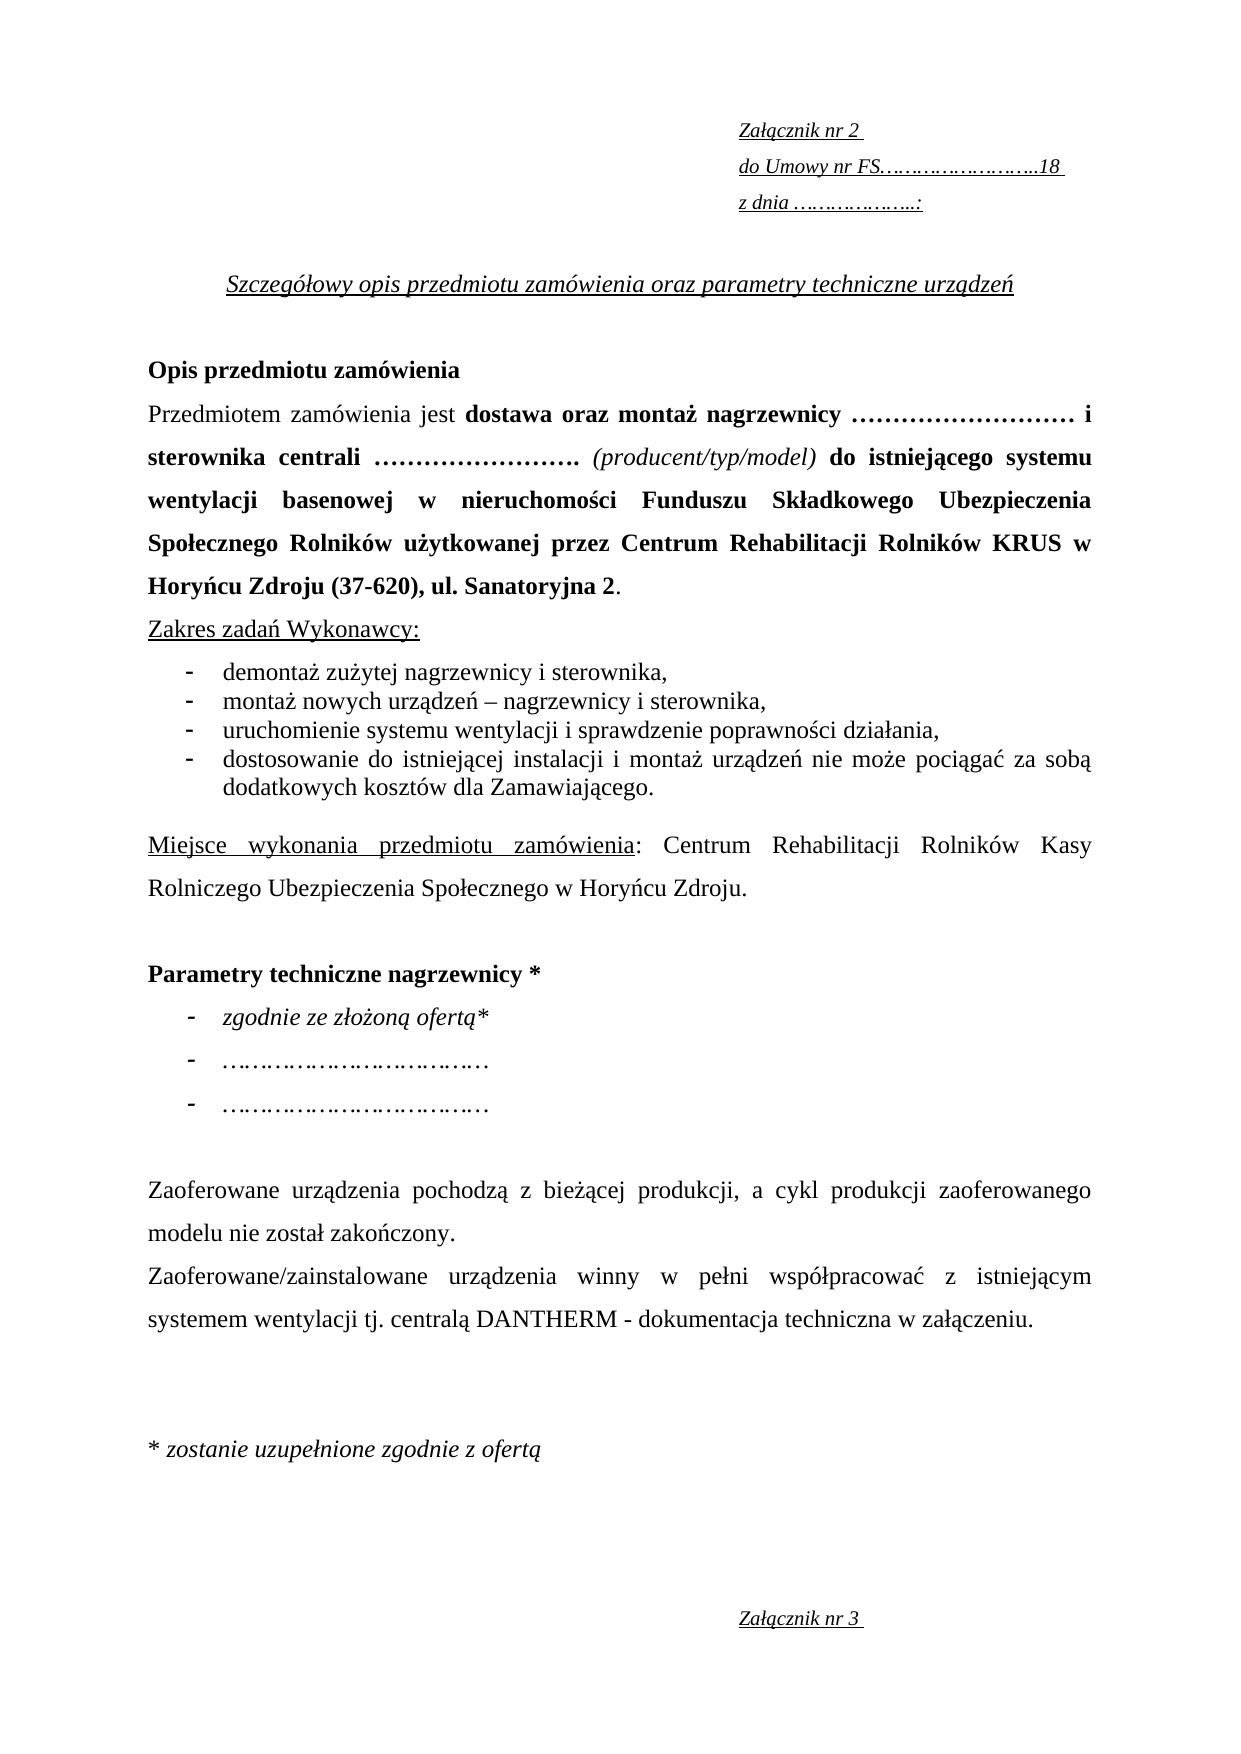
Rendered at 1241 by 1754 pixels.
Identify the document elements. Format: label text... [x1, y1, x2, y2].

list montaż nowych urządzeń – nagrzewnicy i sterownika, [185, 686, 1092, 715]
list demontaż zużytej nagrzewnicy i sterownika, [185, 657, 1092, 686]
text Zaoferowane/zainstalowane urządzenia winny w pełni współpracować z istniejącym systemem wentylacji tj. centralą DANTHERM - dokumentacja techniczna w załączeniu. [148, 1261, 1092, 1333]
list ……………………………… [185, 1046, 1092, 1074]
text Miejsce wykonania przedmiotu zamówienia: Centrum Rehabilitacji Rolników Kasy Rolniczego Ubezpieczenia Społecznego w Horyńcu Zdroju. [148, 830, 1092, 902]
text Zakres zadań Wykonawcy: [148, 614, 1092, 643]
text Opis przedmiotu zamówienia [148, 356, 1092, 384]
text z dnia ………………..: [665, 190, 1092, 214]
text Zaoferowane urządzenia pochodzą z bieżącej produkcji, a cykl produkcji zaoferowanego modelu nie został zakończony. [148, 1175, 1092, 1247]
text do Umowy nr FS……………………..18 [665, 154, 1092, 178]
text Przedmiotem zamówienia jest dostawa oraz montaż nagrzewnicy ……………………… i sterownika centrali ……………………. (producent/typ/model) do istniejącego systemu wentylacji basenowej w nieruchomości Funduszu Składkowego Ubezpieczenia Społecznego Rolników użytkowanej przez Centrum Rehabilitacji Rolników KRUS w Horyńcu Zdroju (37-620), ul. Sanatoryjna 2. [148, 399, 1092, 600]
text Załącznik nr 2 [665, 118, 1092, 142]
list zgodnie ze złożoną ofertą* [185, 1002, 1092, 1031]
text Szczegółowy opis przedmiotu zamówienia oraz parametry techniczne urządzeń [148, 269, 1092, 298]
text Załącznik nr 3 [665, 1606, 1092, 1630]
text * zostanie uzupełnione zgodnie z ofertą [148, 1434, 1092, 1462]
list ……………………………… [185, 1089, 1092, 1117]
list uruchomienie systemu wentylacji i sprawdzenie poprawności działania, [185, 715, 1092, 744]
text Parametry techniczne nagrzewnicy * [148, 959, 1092, 988]
list dostosowanie do istniejącej instalacji i montaż urządzeń nie może pociągać za sobą dodatkowych kosztów dla Zamawiającego. [185, 744, 1092, 801]
